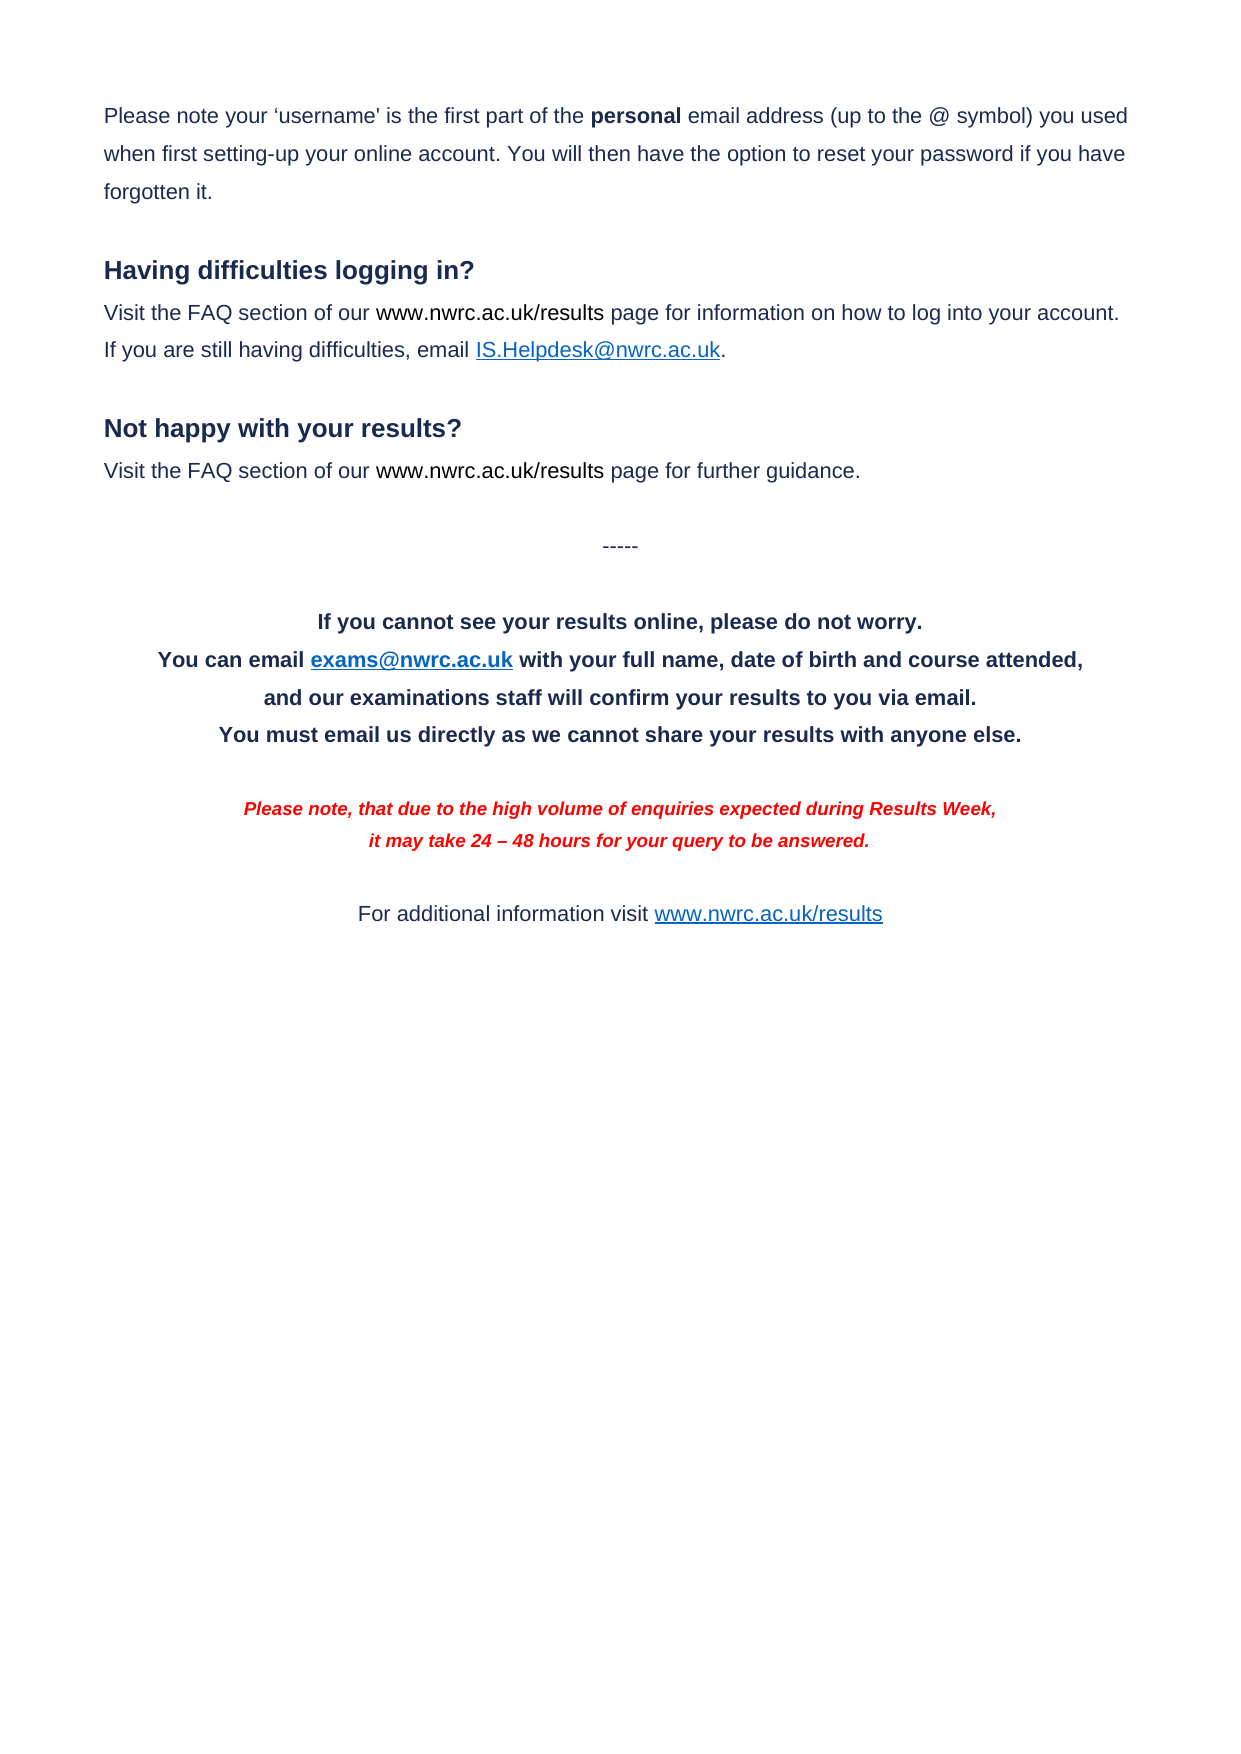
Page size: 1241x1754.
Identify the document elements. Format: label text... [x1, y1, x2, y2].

text You must email us directly as we cannot share your results with anyone else. [103, 722, 1137, 748]
text and our examinations staff will confirm your results to you via email. [103, 684, 1137, 710]
text You can email exams@nwrc.ac.uk with your full name, date of birth and course attended, [103, 647, 1137, 672]
text Visit the FAQ section of our www.nwrc.ac.uk/results page for information on how to log into your account. If you are still having difficulties, email IS.Helpdesk@nwrc.ac.uk. [103, 299, 1137, 362]
text it may take 24 – 48 hours for your query to be answered. [103, 830, 1137, 852]
text Please note your ‘username' is the first part of the personal email address (up to the @ symbol) you used when first setting-up your online account. You will then have the option to reset your password if you have forgotten it. [103, 103, 1137, 204]
text Visit the FAQ section of our www.nwrc.ac.uk/results page for further guidance. [103, 458, 1137, 483]
text ----- [103, 533, 1137, 558]
text Having difficulties logging in? [103, 255, 1137, 284]
text If you cannot see your results online, please do not worry. [103, 609, 1137, 634]
text Not happy with your results? [103, 413, 1137, 443]
text Please note, that due to the high volume of enquiries expected during Results Week, [103, 798, 1137, 819]
text For additional information visit www.nwrc.ac.uk/results [103, 900, 1137, 926]
